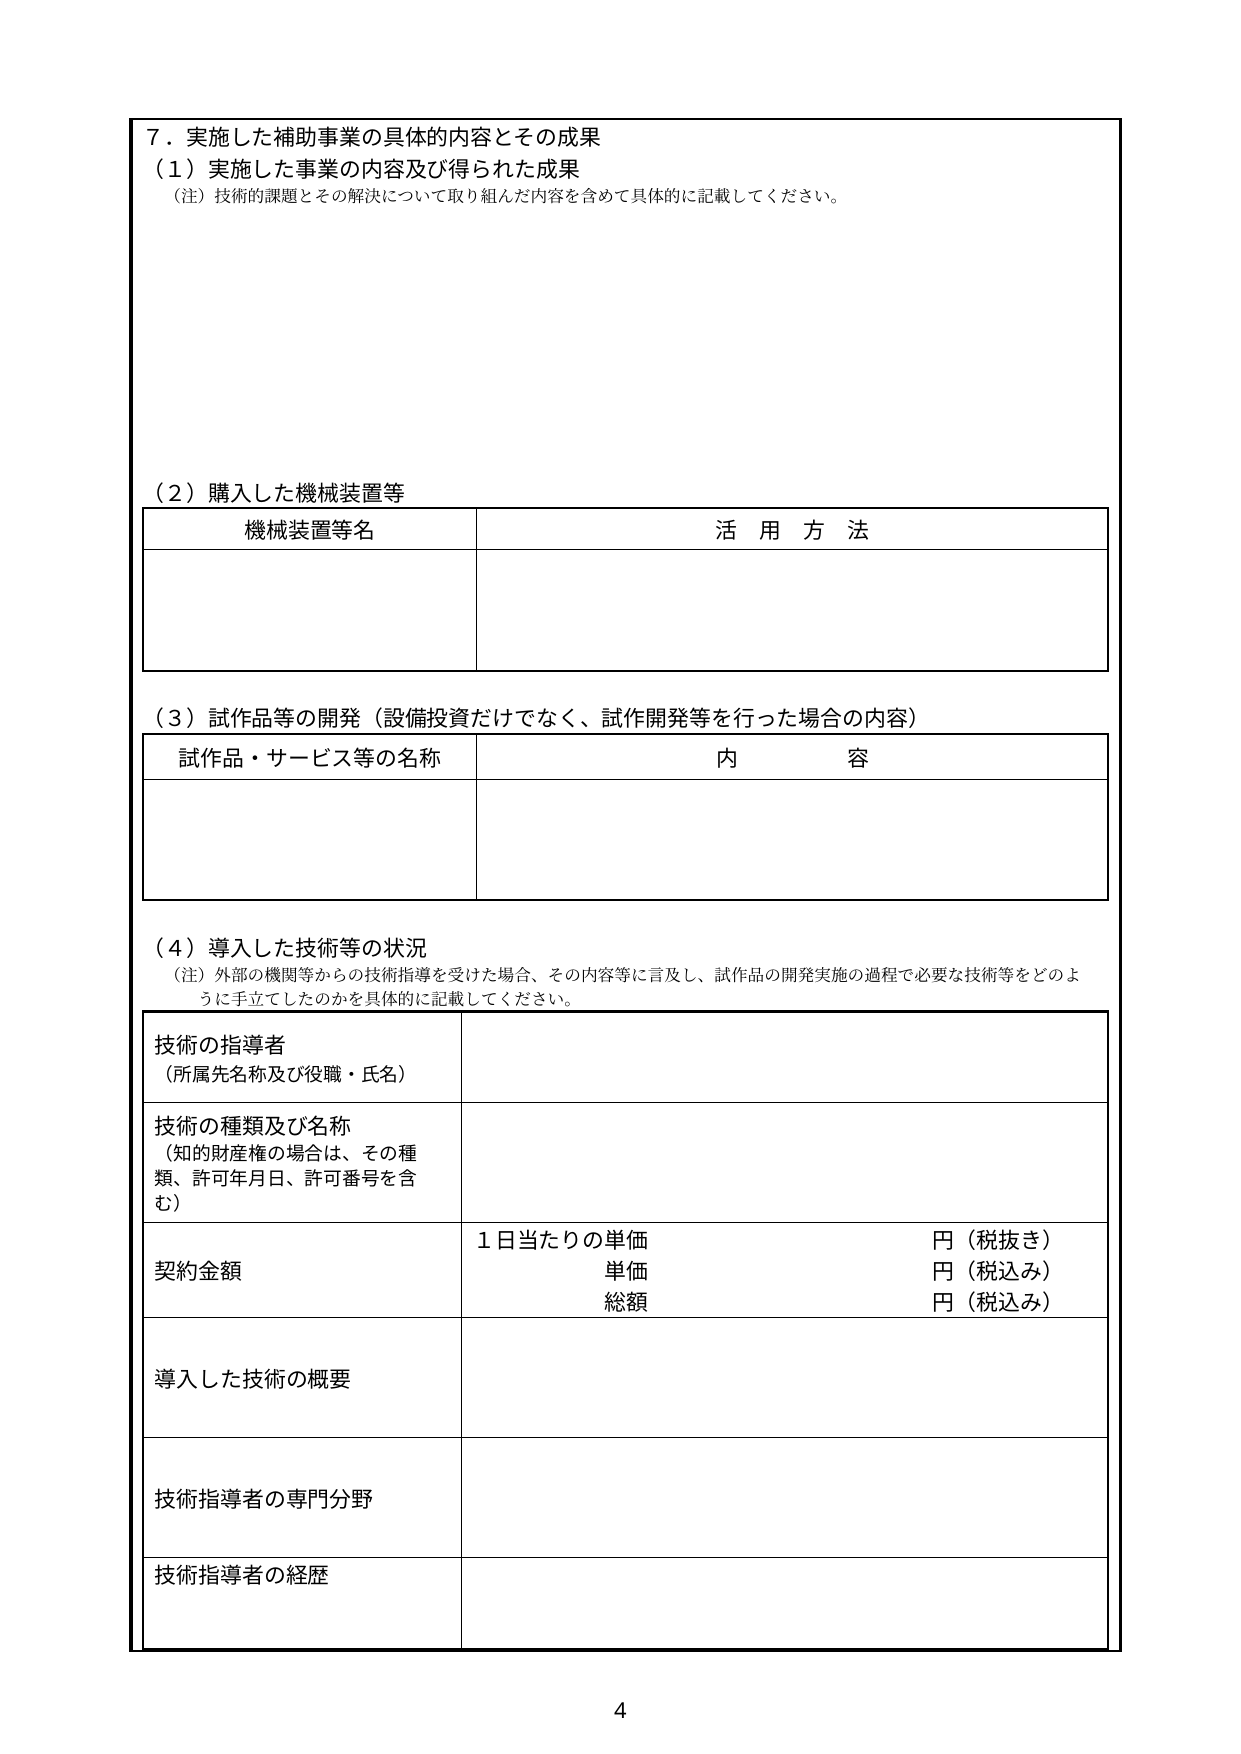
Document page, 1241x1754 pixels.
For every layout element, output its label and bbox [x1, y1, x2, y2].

table_cell [133, 120, 1119, 1650]
